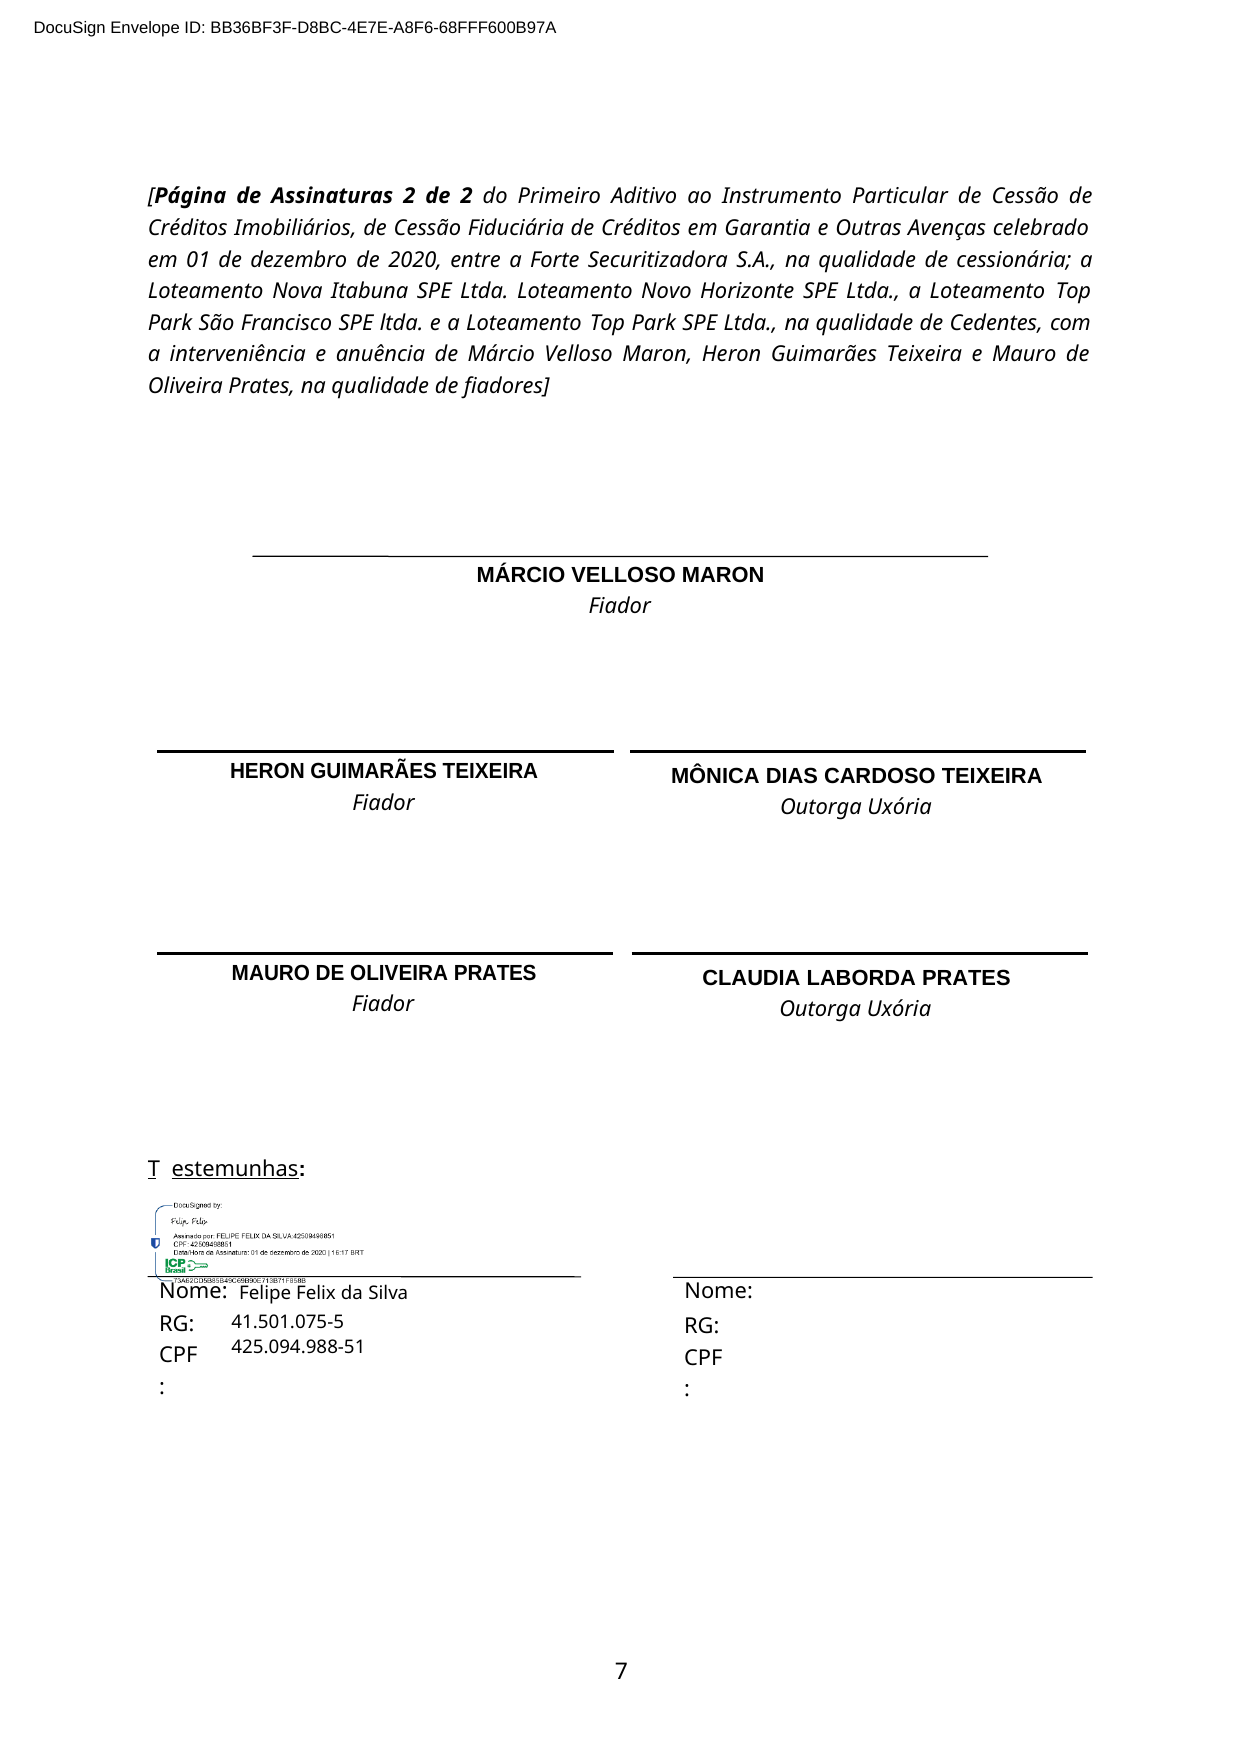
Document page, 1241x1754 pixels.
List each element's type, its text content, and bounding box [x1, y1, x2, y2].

text 41.501.075-5 [231, 1308, 396, 1333]
text 425.094.988-51 [231, 1334, 396, 1359]
text Outorga Uxória [700, 992, 1013, 1022]
text T estemunhas: [148, 1152, 1205, 1182]
subtitle MÔNICA DIAS CARDOSO TEIXEIRA [669, 763, 1045, 788]
picture [149, 1201, 373, 1285]
text Nome: Felipe Felix da Silva Nome: [159, 1273, 1205, 1305]
text Outorga Uxória [669, 791, 1045, 821]
subtitle MÁRCIO VELLOSO MARON [150, 557, 1091, 587]
text RG: CPF: [684, 1310, 727, 1403]
subtitle CLAUDIA LABORDA PRATES [700, 964, 1013, 989]
text RG: CPF: [159, 1308, 202, 1401]
text Fiador [231, 988, 537, 1018]
text Fiador [229, 787, 539, 816]
subtitle MAURO DE OLIVEIRA PRATES [231, 960, 537, 985]
text [Página de Assinaturas 2 de 2 do Primeiro Aditivo ao Instrumento Particular de Cessão de Créditos Imobiliários, de Cessão Fiduciária de Créditos em Garantia e Outras Avenças celebrado em 01 de dezembro de 2020, entre a Forte Securitizadora S.A., na qualidade de cessionária; a Loteamento Nova Itabuna SPE Ltda. Loteamento Novo Horizonte SPE Ltda., a Loteamento Top Park São Francisco SPE ltda. e a Loteamento Top Park SPE Ltda., na qualidade de Cedentes, com a interveniência e anuência de Márcio Velloso Maron, Heron Guimarães Teixeira e Mauro de Oliveira Prates, na qualidade de fiadores] [148, 181, 1093, 400]
subtitle HERON GUIMARÃES TEIXEIRA [229, 758, 539, 784]
text Fiador [150, 590, 1091, 619]
